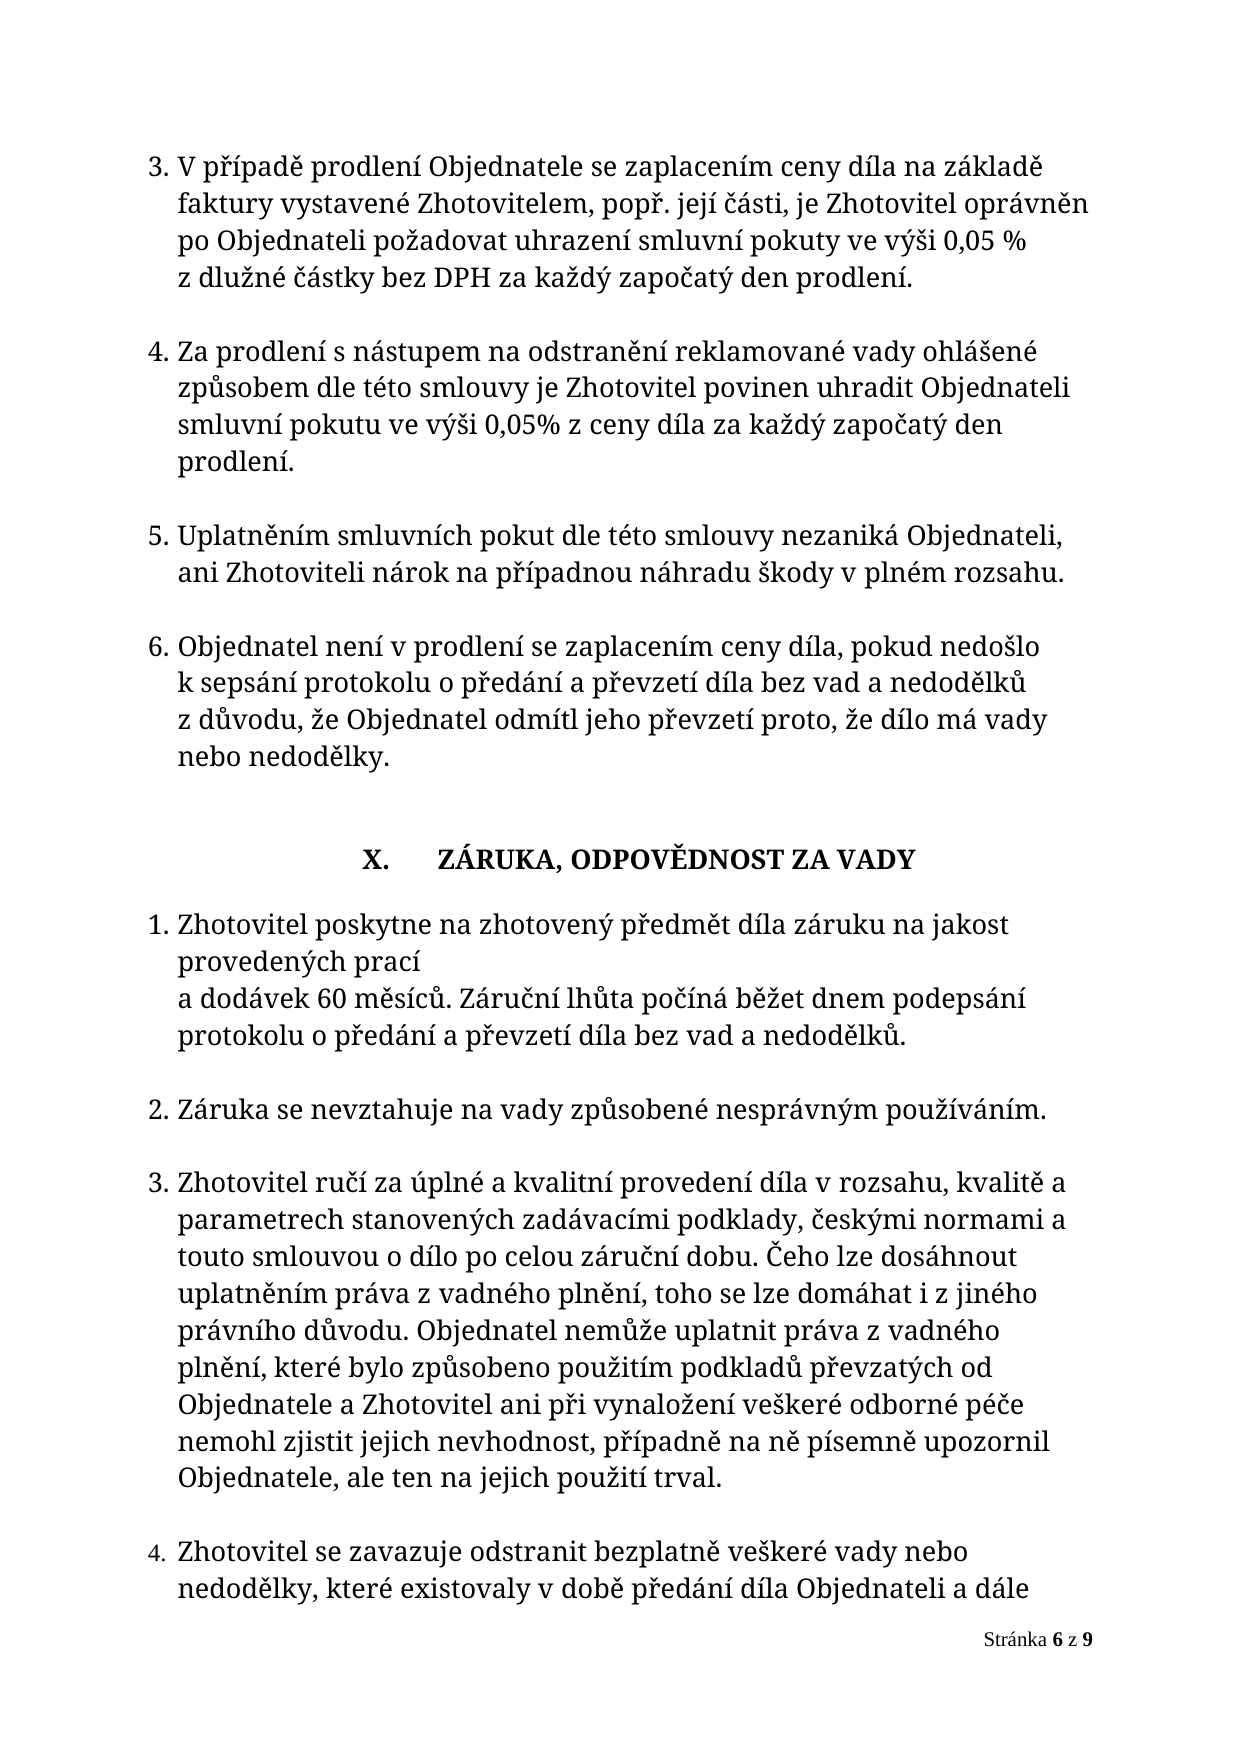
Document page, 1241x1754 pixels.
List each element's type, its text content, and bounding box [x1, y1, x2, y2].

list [148, 1533, 1093, 1606]
list ZÁRUKA, ODPOVĚDNOST ZA VADY [185, 840, 1093, 877]
list Objednatel není v prodlení se zaplacením ceny díla, pokud nedošlo k sepsání protokolu o předání a převzetí díla bez vad a nedodělků z důvodu, že Objednatel odmítl jeho převzetí proto, že dílo má vady nebo nedodělky. [148, 627, 1093, 774]
list Zhotovitel ručí za úplné a kvalitní provedení díla v rozsahu, kvalitě a parametrech stanovených zadávacími podklady, českými normami a touto smlouvou o dílo po celou záruční dobu. Čeho lze dosáhnout uplatněním práva z vadného plnění, toho se lze domáhat i z jiného právního důvodu. Objednatel nemůže uplatnit práva z vadného plnění, které bylo způsobeno použitím podkladů převzatých od Objednatele a Zhotovitel ani při vynaložení veškeré odborné péče nemohl zjistit jejich nevhodnost, případně na ně písemně upozornil Objednatele, ale ten na jejich použití trval. [148, 1164, 1093, 1496]
list Za prodlení s nástupem na odstranění reklamované vady ohlášené způsobem dle této smlouvy je Zhotovitel povinen uhradit Objednateli smluvní pokutu ve výši 0,05% z ceny díla za každý započatý den prodlení. [148, 332, 1093, 479]
text a dodávek 60 měsíců. Záruční lhůta počíná běžet dnem podepsání protokolu o předání a převzetí díla bez vad a nedodělků. [177, 979, 1093, 1053]
list Uplatněním smluvních pokut dle této smlouvy nezaniká Objednateli, ani Zhotoviteli nárok na případnou náhradu škody v plném rozsahu. [148, 516, 1093, 590]
list Záruka se nevztahuje na vady způsobené nesprávným používáním. [148, 1090, 1093, 1127]
list V případě prodlení Objednatele se zaplacením ceny díla na základě faktury vystavené Zhotovitelem, popř. její části, je Zhotovitel oprávněn po Objednateli požadovat uhrazení smluvní pokuty ve výši 0,05 % z dlužné částky bez DPH za každý započatý den prodlení. [148, 148, 1093, 295]
list Zhotovitel poskytne na zhotovený předmět díla záruku na jakost provedených prací [148, 906, 1093, 979]
